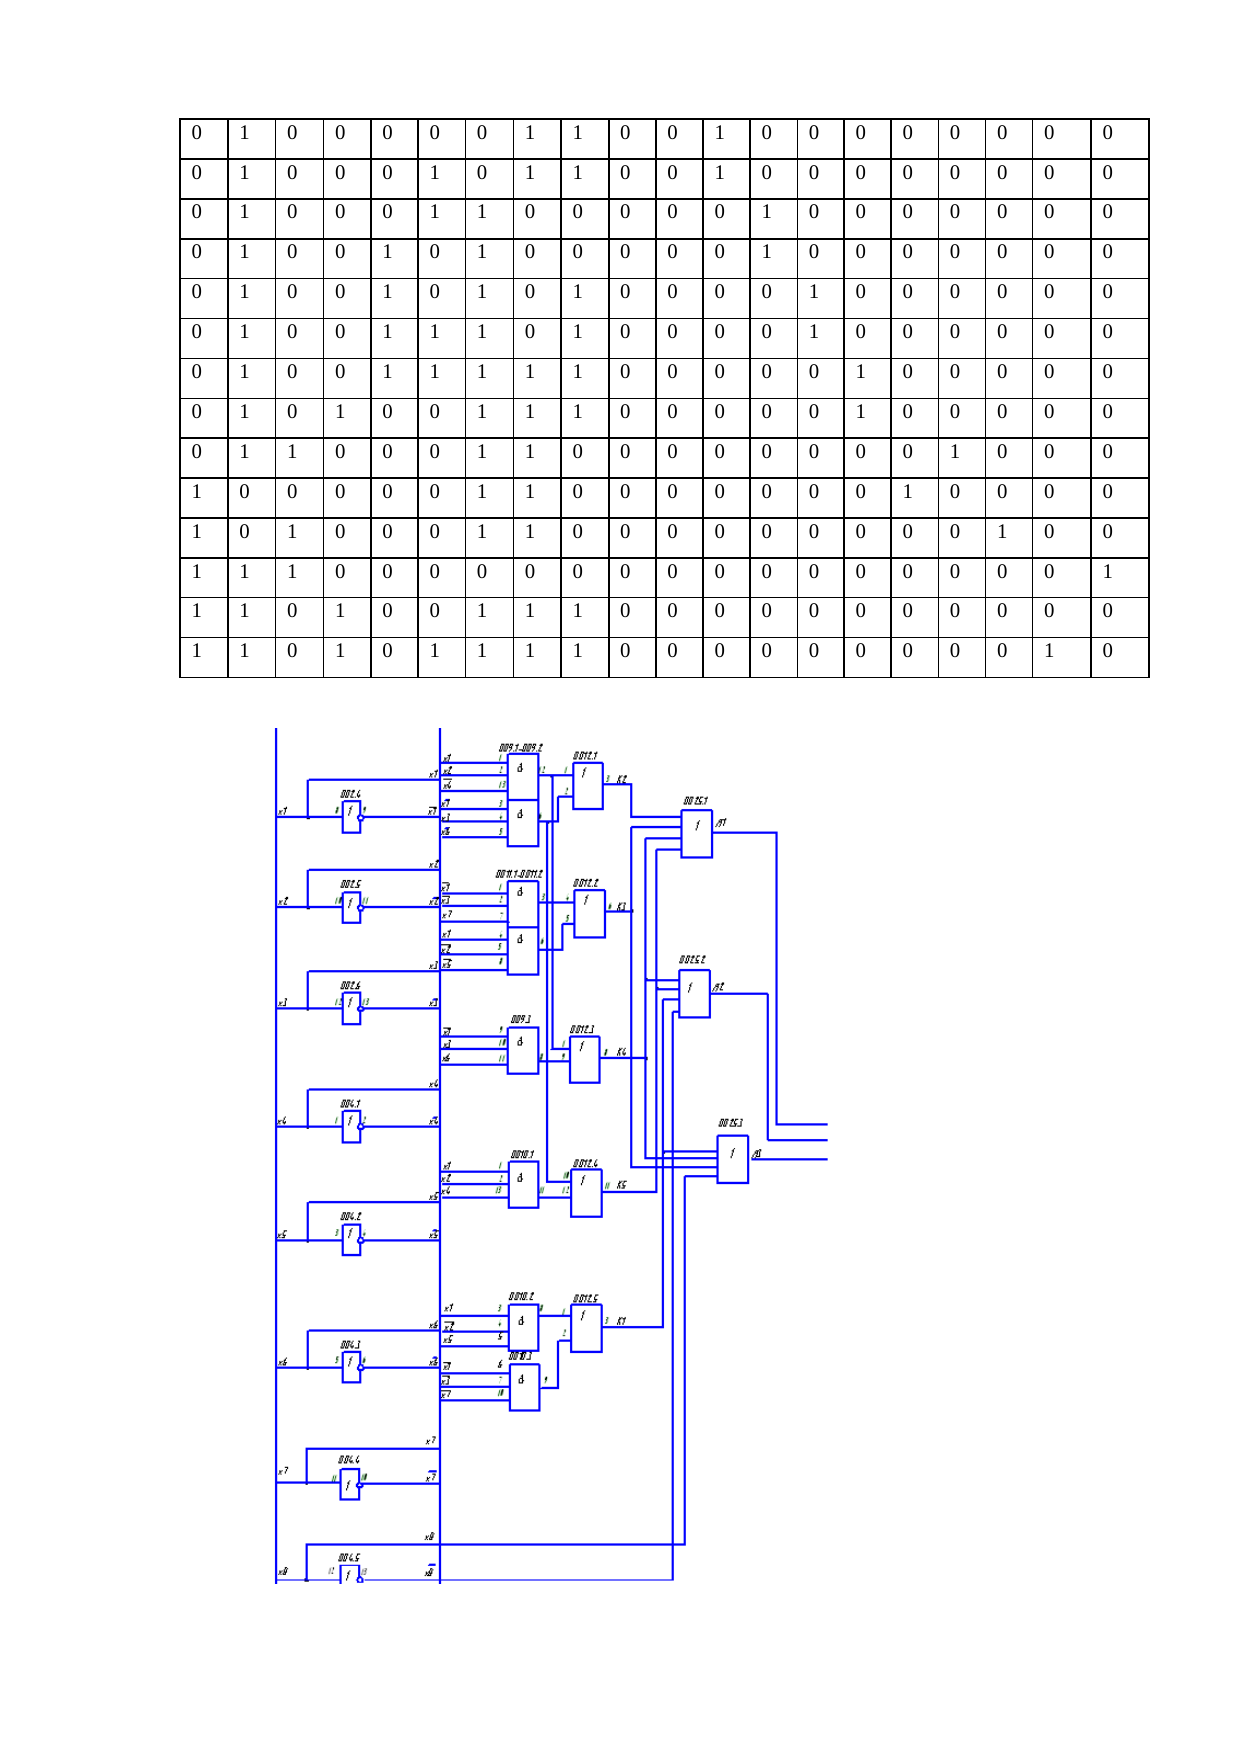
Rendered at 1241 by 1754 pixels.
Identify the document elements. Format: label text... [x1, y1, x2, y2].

table_cell 0 [657, 279, 702, 318]
table_cell 0 [1092, 160, 1148, 198]
table_cell 0 [181, 240, 227, 278]
table_cell 0 [1092, 399, 1148, 437]
table_cell 1 [181, 559, 227, 597]
table_cell 0 [939, 598, 985, 637]
table_cell 0 [1092, 319, 1148, 357]
table_cell 0 [610, 439, 655, 477]
table_cell 0 [986, 638, 1032, 677]
table_cell 0 [892, 399, 938, 437]
table_cell 0 [466, 559, 513, 597]
table_cell 0 [657, 399, 702, 437]
table_cell 1 [562, 598, 608, 637]
table_cell 0 [610, 279, 655, 318]
table_cell 1 [466, 439, 513, 477]
table_cell 0 [324, 479, 370, 517]
table_cell 1 [562, 399, 608, 437]
table_cell 1 [514, 519, 560, 557]
table_cell 1 [466, 399, 513, 437]
table_cell 0 [324, 559, 370, 597]
table_cell 0 [276, 200, 323, 238]
table_cell 1 [276, 519, 323, 557]
table_cell 0 [1033, 319, 1090, 357]
table_cell 0 [372, 399, 417, 437]
table_cell 1 [229, 399, 275, 437]
table_cell 0 [657, 559, 702, 597]
table_cell 0 [1092, 240, 1148, 278]
table_cell 0 [798, 399, 843, 437]
table_cell 1 [229, 598, 275, 637]
table_cell 0 [751, 479, 797, 517]
table_cell 0 [986, 160, 1032, 198]
table_cell 0 [657, 200, 702, 238]
table_cell 0 [751, 399, 797, 437]
table_cell 0 [704, 598, 749, 637]
table_cell 0 [514, 200, 560, 238]
table_cell 0 [892, 359, 938, 397]
table_cell 0 [419, 598, 465, 637]
table_cell 0 [181, 279, 227, 318]
table_cell 0 [419, 559, 465, 597]
table_cell 0 [324, 240, 370, 278]
table_cell 1 [181, 479, 227, 517]
table_cell 0 [939, 399, 985, 437]
table_cell 0 [751, 160, 797, 198]
table_cell 1 [229, 559, 275, 597]
table_cell 1 [514, 120, 560, 158]
table_cell 0 [892, 559, 938, 597]
table_cell 0 [939, 120, 985, 158]
table_cell 0 [1033, 200, 1090, 238]
table_cell 0 [845, 638, 890, 677]
table_cell 0 [324, 439, 370, 477]
table_cell 0 [657, 160, 702, 198]
table_cell 1 [229, 200, 275, 238]
table_cell 0 [1092, 359, 1148, 397]
table_cell 1 [229, 638, 275, 677]
table_cell 0 [892, 519, 938, 557]
table_cell 0 [986, 399, 1032, 437]
table_cell 0 [892, 439, 938, 477]
table_cell 0 [986, 200, 1032, 238]
table_cell 0 [419, 120, 465, 158]
table_cell 0 [1092, 598, 1148, 637]
table_cell 0 [1033, 559, 1090, 597]
table_cell 1 [276, 439, 323, 477]
table_cell 0 [1092, 479, 1148, 517]
table_cell 0 [276, 279, 323, 318]
table_cell 0 [751, 439, 797, 477]
table_cell 0 [562, 240, 608, 278]
table_cell 1 [324, 598, 370, 637]
table_cell 0 [751, 359, 797, 397]
table_cell 0 [751, 120, 797, 158]
table_cell 0 [610, 559, 655, 597]
table_cell 0 [229, 479, 275, 517]
table_cell 0 [657, 479, 702, 517]
table_cell 0 [181, 399, 227, 437]
table_cell 1 [372, 319, 417, 357]
table_cell 0 [514, 559, 560, 597]
table_cell 0 [610, 319, 655, 357]
table_cell 0 [1092, 638, 1148, 677]
table_cell 1 [704, 120, 749, 158]
table_cell 1 [562, 279, 608, 318]
table_cell 1 [372, 279, 417, 318]
table_cell 0 [276, 479, 323, 517]
table_cell 0 [372, 120, 417, 158]
table_cell 0 [798, 479, 843, 517]
table_cell 1 [466, 598, 513, 637]
table_cell 0 [466, 160, 513, 198]
table_cell 1 [845, 399, 890, 437]
table_cell 1 [229, 240, 275, 278]
table_cell 0 [892, 120, 938, 158]
table_cell 1 [562, 160, 608, 198]
table_cell 0 [1033, 359, 1090, 397]
table_cell 1 [466, 359, 513, 397]
table_cell 1 [229, 439, 275, 477]
table_cell 0 [276, 240, 323, 278]
table_cell 1 [1033, 638, 1090, 677]
table_cell 0 [798, 120, 843, 158]
table_cell 0 [939, 479, 985, 517]
table_cell 1 [229, 120, 275, 158]
table_cell 0 [892, 240, 938, 278]
table_cell 1 [181, 638, 227, 677]
table_cell 0 [324, 359, 370, 397]
table_cell 0 [657, 439, 702, 477]
table_cell 0 [1033, 120, 1090, 158]
table_cell 0 [892, 279, 938, 318]
table_cell 0 [704, 200, 749, 238]
table_cell 0 [324, 120, 370, 158]
table_cell 0 [419, 279, 465, 318]
table_cell 0 [1092, 519, 1148, 557]
table_cell 1 [514, 359, 560, 397]
table_cell 0 [1033, 399, 1090, 437]
table_cell 0 [419, 399, 465, 437]
table_cell 0 [845, 279, 890, 318]
table_cell 0 [324, 519, 370, 557]
table_cell 1 [372, 240, 417, 278]
table_cell 0 [798, 638, 843, 677]
table_cell 1 [751, 200, 797, 238]
table_cell 0 [562, 439, 608, 477]
table_cell 0 [1033, 240, 1090, 278]
table_cell 0 [986, 319, 1032, 357]
table_cell 1 [466, 240, 513, 278]
table_cell 0 [939, 559, 985, 597]
table_cell 1 [798, 319, 843, 357]
table_cell 0 [704, 399, 749, 437]
table_cell 0 [324, 319, 370, 357]
table_cell 0 [372, 519, 417, 557]
table_cell 0 [610, 598, 655, 637]
table_cell 1 [419, 638, 465, 677]
table_cell 0 [845, 598, 890, 637]
table_cell 0 [657, 240, 702, 278]
table_cell 0 [798, 519, 843, 557]
table_cell 0 [181, 160, 227, 198]
table_cell 0 [372, 598, 417, 637]
table_cell 0 [1092, 279, 1148, 318]
table_cell 0 [939, 319, 985, 357]
table_cell 0 [892, 638, 938, 677]
table_cell 0 [276, 638, 323, 677]
table_cell 0 [939, 160, 985, 198]
table_cell 0 [798, 359, 843, 397]
table_cell 0 [892, 160, 938, 198]
table_cell 0 [276, 399, 323, 437]
table_cell 1 [372, 359, 417, 397]
table_cell 0 [798, 559, 843, 597]
table_cell 0 [324, 160, 370, 198]
table_cell 1 [514, 638, 560, 677]
table_cell 0 [704, 479, 749, 517]
table_cell 0 [798, 439, 843, 477]
table_cell 0 [657, 598, 702, 637]
table_cell 0 [704, 359, 749, 397]
table_cell 1 [466, 638, 513, 677]
table_cell 1 [419, 200, 465, 238]
picture [251, 728, 828, 1584]
table_cell 0 [986, 559, 1032, 597]
table_cell 0 [845, 160, 890, 198]
table_cell 0 [514, 240, 560, 278]
table_cell 0 [562, 559, 608, 597]
table_cell 0 [610, 359, 655, 397]
table_cell 0 [845, 479, 890, 517]
table_cell 0 [892, 200, 938, 238]
table_cell 1 [419, 359, 465, 397]
table_cell 0 [892, 598, 938, 637]
table_cell 0 [939, 240, 985, 278]
table_cell 1 [229, 359, 275, 397]
table_cell 1 [229, 319, 275, 357]
table_cell 1 [514, 479, 560, 517]
table_cell 1 [892, 479, 938, 517]
table_cell 0 [372, 479, 417, 517]
table_cell 0 [986, 439, 1032, 477]
table_cell 0 [1033, 519, 1090, 557]
table_cell 0 [751, 279, 797, 318]
table_cell 1 [939, 439, 985, 477]
table_cell 0 [181, 120, 227, 158]
table_cell 0 [1033, 439, 1090, 477]
table_cell 0 [798, 200, 843, 238]
table_cell 0 [324, 200, 370, 238]
table_cell 1 [562, 359, 608, 397]
table_cell 1 [798, 279, 843, 318]
table_cell 1 [704, 160, 749, 198]
table_cell 0 [610, 638, 655, 677]
table_cell 1 [466, 479, 513, 517]
table_cell 0 [562, 519, 608, 557]
table_cell 1 [514, 439, 560, 477]
table_cell 0 [276, 359, 323, 397]
table_cell 0 [372, 638, 417, 677]
table_cell 0 [610, 120, 655, 158]
table_cell 0 [181, 359, 227, 397]
table_cell 0 [845, 439, 890, 477]
table_cell 0 [372, 160, 417, 198]
table_cell 1 [419, 160, 465, 198]
table_cell 0 [751, 319, 797, 357]
table_cell 0 [419, 240, 465, 278]
table_cell 0 [657, 519, 702, 557]
table_cell 0 [704, 439, 749, 477]
table_cell 1 [324, 638, 370, 677]
table_cell 0 [514, 319, 560, 357]
table_cell 0 [845, 240, 890, 278]
table_cell 0 [657, 120, 702, 158]
table_cell 0 [610, 479, 655, 517]
table_cell 0 [372, 559, 417, 597]
table_cell 0 [751, 638, 797, 677]
table_cell 0 [986, 479, 1032, 517]
table_cell 0 [704, 319, 749, 357]
table_cell 0 [372, 200, 417, 238]
table_cell 0 [1033, 160, 1090, 198]
table_cell 1 [514, 160, 560, 198]
table_cell 0 [276, 160, 323, 198]
table_cell 0 [610, 160, 655, 198]
table_cell 0 [610, 200, 655, 238]
table_cell 1 [181, 519, 227, 557]
table_cell 0 [892, 319, 938, 357]
table_cell 0 [562, 200, 608, 238]
table_cell 0 [798, 598, 843, 637]
table_cell 0 [939, 200, 985, 238]
table_cell 0 [939, 519, 985, 557]
table_cell 0 [845, 200, 890, 238]
table_cell 0 [1033, 598, 1090, 637]
table_cell 0 [657, 359, 702, 397]
table_cell 0 [751, 598, 797, 637]
table_cell 0 [986, 359, 1032, 397]
table_cell 0 [986, 598, 1032, 637]
table_cell 1 [466, 200, 513, 238]
table_cell 1 [419, 319, 465, 357]
table_cell 1 [986, 519, 1032, 557]
table_cell 0 [1092, 439, 1148, 477]
table_cell 0 [704, 519, 749, 557]
table_cell 0 [276, 120, 323, 158]
table_cell 0 [939, 359, 985, 397]
table_cell 0 [610, 519, 655, 557]
table_cell 0 [1092, 120, 1148, 158]
table_cell 1 [466, 519, 513, 557]
table_cell 1 [1092, 559, 1148, 597]
table_cell 0 [181, 319, 227, 357]
table_cell 0 [276, 598, 323, 637]
table_cell 1 [229, 279, 275, 318]
table_cell 0 [986, 279, 1032, 318]
table_cell 0 [939, 638, 985, 677]
table_cell 0 [610, 240, 655, 278]
table_cell 0 [845, 519, 890, 557]
table_cell 0 [845, 120, 890, 158]
table_cell 0 [562, 479, 608, 517]
table_cell 0 [181, 200, 227, 238]
table_cell 0 [657, 638, 702, 677]
table_cell 1 [276, 559, 323, 597]
table_cell 0 [419, 479, 465, 517]
table_cell 1 [514, 399, 560, 437]
table_cell 0 [751, 519, 797, 557]
table_cell 1 [466, 279, 513, 318]
table_cell 0 [466, 120, 513, 158]
table_cell 0 [419, 439, 465, 477]
table_cell 1 [562, 319, 608, 357]
table_cell 0 [1033, 279, 1090, 318]
table_cell 0 [276, 319, 323, 357]
table_cell 0 [1033, 479, 1090, 517]
table_cell 1 [466, 319, 513, 357]
table_cell 0 [704, 638, 749, 677]
table_cell 1 [845, 359, 890, 397]
table_cell 1 [181, 598, 227, 637]
table_cell 1 [751, 240, 797, 278]
table_cell 0 [514, 279, 560, 318]
table_cell 1 [562, 638, 608, 677]
table_cell 0 [845, 559, 890, 597]
table_cell 1 [229, 160, 275, 198]
table_cell 0 [181, 439, 227, 477]
table_cell 0 [845, 319, 890, 357]
table_cell 0 [704, 279, 749, 318]
table_cell 0 [751, 559, 797, 597]
table_cell 0 [324, 279, 370, 318]
table_cell 0 [419, 519, 465, 557]
table_cell 0 [986, 120, 1032, 158]
table_cell 0 [798, 160, 843, 198]
table_cell 0 [610, 399, 655, 437]
table_cell 1 [562, 120, 608, 158]
table_cell 0 [657, 319, 702, 357]
table_cell 0 [372, 439, 417, 477]
table_cell 0 [986, 240, 1032, 278]
table_cell 0 [1092, 200, 1148, 238]
table_cell 0 [704, 240, 749, 278]
table_cell 0 [939, 279, 985, 318]
table_cell 0 [798, 240, 843, 278]
table_cell 1 [514, 598, 560, 637]
table_cell 0 [704, 559, 749, 597]
table_cell 0 [229, 519, 275, 557]
table_cell 1 [324, 399, 370, 437]
